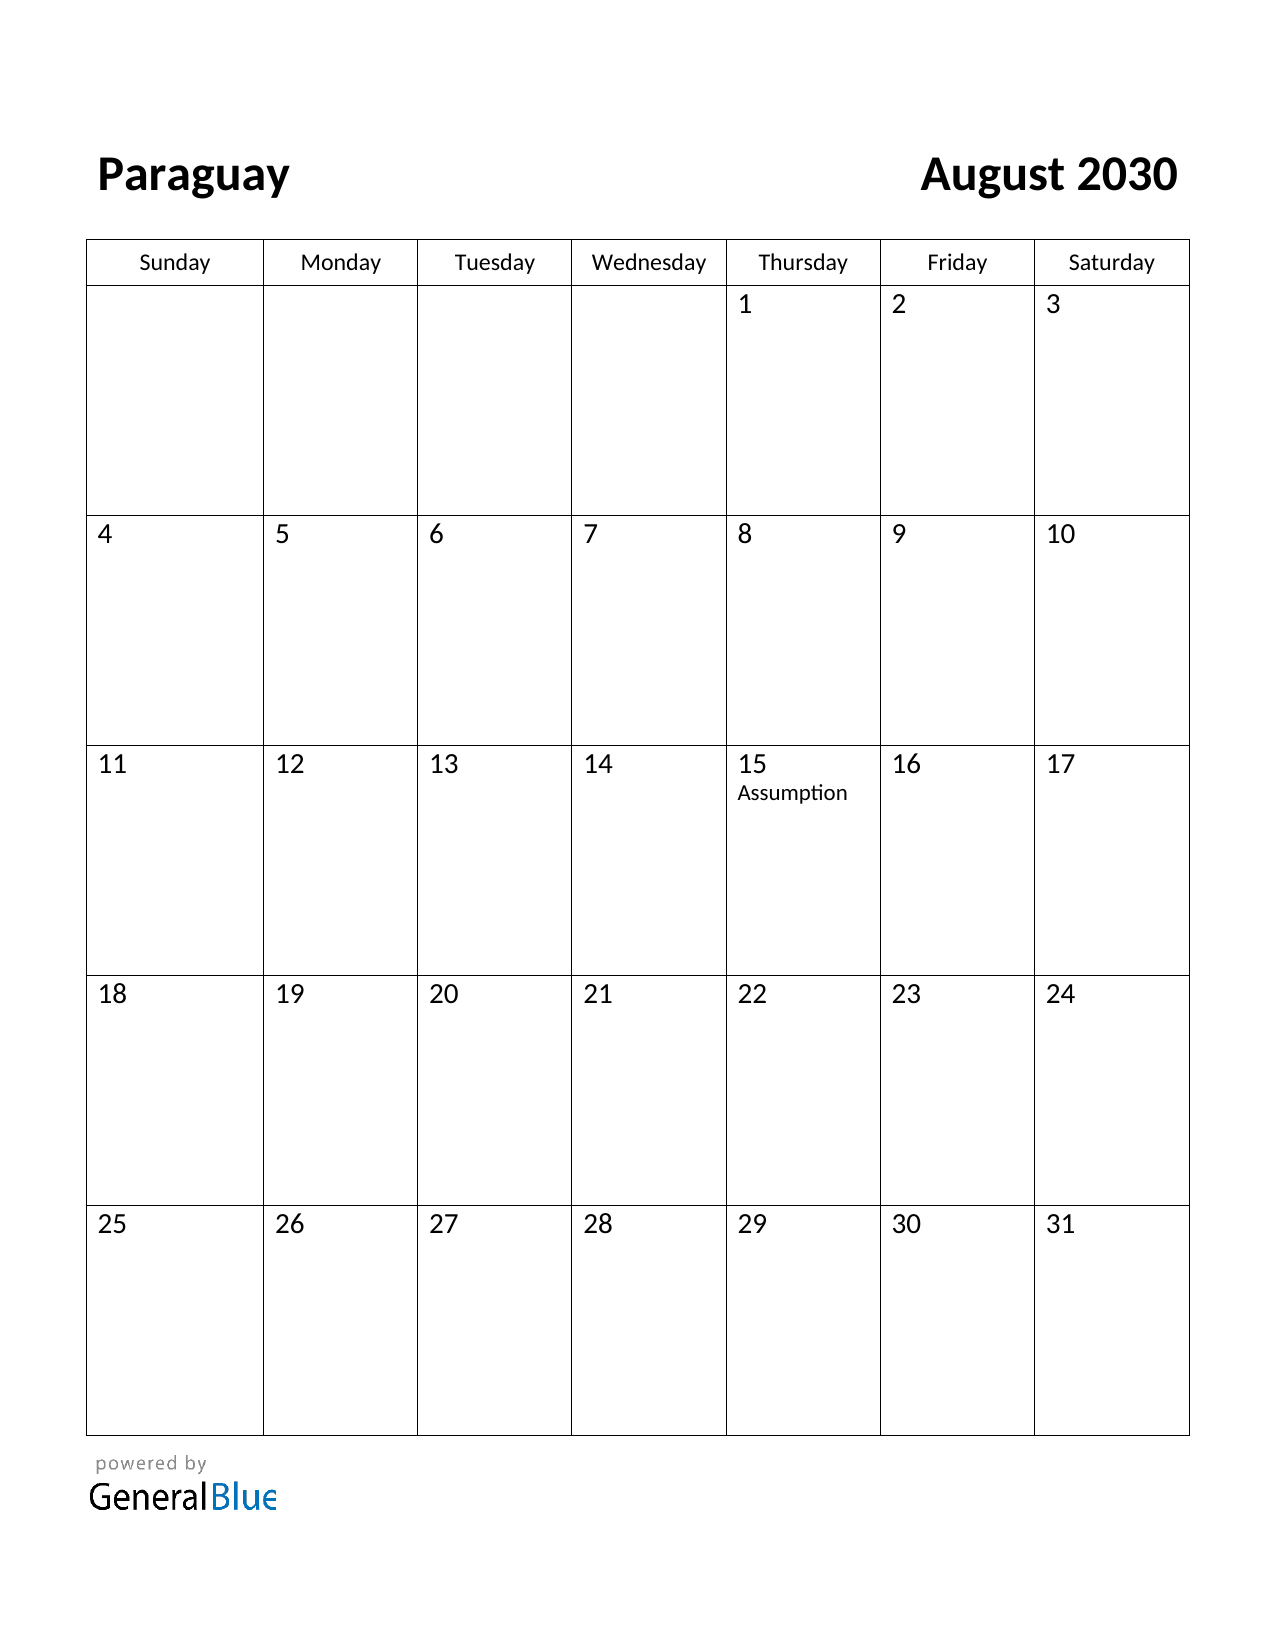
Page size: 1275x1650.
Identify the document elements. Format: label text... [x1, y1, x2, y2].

table_cell 13 [418, 746, 571, 778]
table_cell 26 [264, 1206, 417, 1238]
table_cell 31 [1035, 1206, 1189, 1238]
table_cell 4 [87, 516, 263, 548]
table_cell [1035, 548, 1189, 744]
table_cell Friday [881, 240, 1034, 284]
table_cell 12 [264, 746, 417, 778]
table_cell Monday [264, 240, 417, 284]
table_cell 5 [264, 516, 417, 548]
table_cell 22 [727, 976, 880, 1008]
table_cell 1 [727, 286, 880, 318]
table_cell [1035, 318, 1189, 514]
table_cell [86, 1436, 1189, 1534]
table_cell [881, 318, 1034, 514]
table_cell [264, 286, 417, 318]
table_cell [418, 548, 571, 744]
table_cell [727, 318, 880, 514]
table_cell [881, 778, 1034, 974]
table_cell 14 [572, 746, 726, 778]
table_cell [881, 548, 1034, 744]
table_cell 6 [418, 516, 571, 548]
table_cell [264, 1238, 417, 1434]
table_cell [572, 1238, 726, 1434]
table_cell 11 [87, 746, 263, 778]
table_cell [727, 1008, 880, 1204]
table_cell 21 [572, 976, 726, 1008]
table_header Paraguay [86, 105, 572, 239]
table_cell [1035, 1008, 1189, 1204]
table_cell 16 [881, 746, 1034, 778]
table_cell Wednesday [572, 240, 726, 284]
table_cell [87, 548, 263, 744]
table_cell 15 [727, 746, 880, 778]
table_cell [1035, 778, 1189, 974]
picture [88, 1452, 276, 1515]
table_cell [418, 318, 571, 514]
table_cell Saturday [1035, 240, 1189, 284]
table_cell 8 [727, 516, 880, 548]
table_cell [418, 778, 571, 974]
table_cell 27 [418, 1206, 571, 1238]
table_cell [881, 1008, 1034, 1204]
table_cell [87, 1238, 263, 1434]
table_cell 19 [264, 976, 417, 1008]
table_cell [572, 778, 726, 974]
table_cell Sunday [87, 240, 263, 284]
table_cell 9 [881, 516, 1034, 548]
table_cell 30 [881, 1206, 1034, 1238]
table_cell [87, 286, 263, 318]
table_cell 17 [1035, 746, 1189, 778]
table_cell 18 [87, 976, 263, 1008]
table_cell [264, 778, 417, 974]
table_cell 3 [1035, 286, 1189, 318]
table_cell [1035, 1238, 1189, 1434]
table_cell [572, 548, 726, 744]
table_cell [87, 318, 263, 514]
table_cell [418, 1008, 571, 1204]
table_cell [264, 548, 417, 744]
table_cell [572, 318, 726, 514]
table_cell Thursday [727, 240, 880, 284]
table_cell 25 [87, 1206, 263, 1238]
table_cell [87, 778, 263, 974]
table_cell Tuesday [418, 240, 571, 284]
table_cell [264, 1008, 417, 1204]
table_cell 24 [1035, 976, 1189, 1008]
table_cell [418, 1238, 571, 1434]
table_cell [881, 1238, 1034, 1434]
table_cell [727, 548, 880, 744]
table_cell [87, 1008, 263, 1204]
table_header August 2030 [572, 105, 1189, 239]
table_cell Assumption [727, 778, 880, 974]
table_cell 23 [881, 976, 1034, 1008]
table_cell 20 [418, 976, 571, 1008]
table_cell 10 [1035, 516, 1189, 548]
table_cell 2 [881, 286, 1034, 318]
table_cell [572, 1008, 726, 1204]
table_cell [727, 1238, 880, 1434]
table_cell 29 [727, 1206, 880, 1238]
table_cell [264, 318, 417, 514]
table_cell 28 [572, 1206, 726, 1238]
table_cell [418, 286, 571, 318]
table_cell 7 [572, 516, 726, 548]
table_cell [572, 286, 726, 318]
